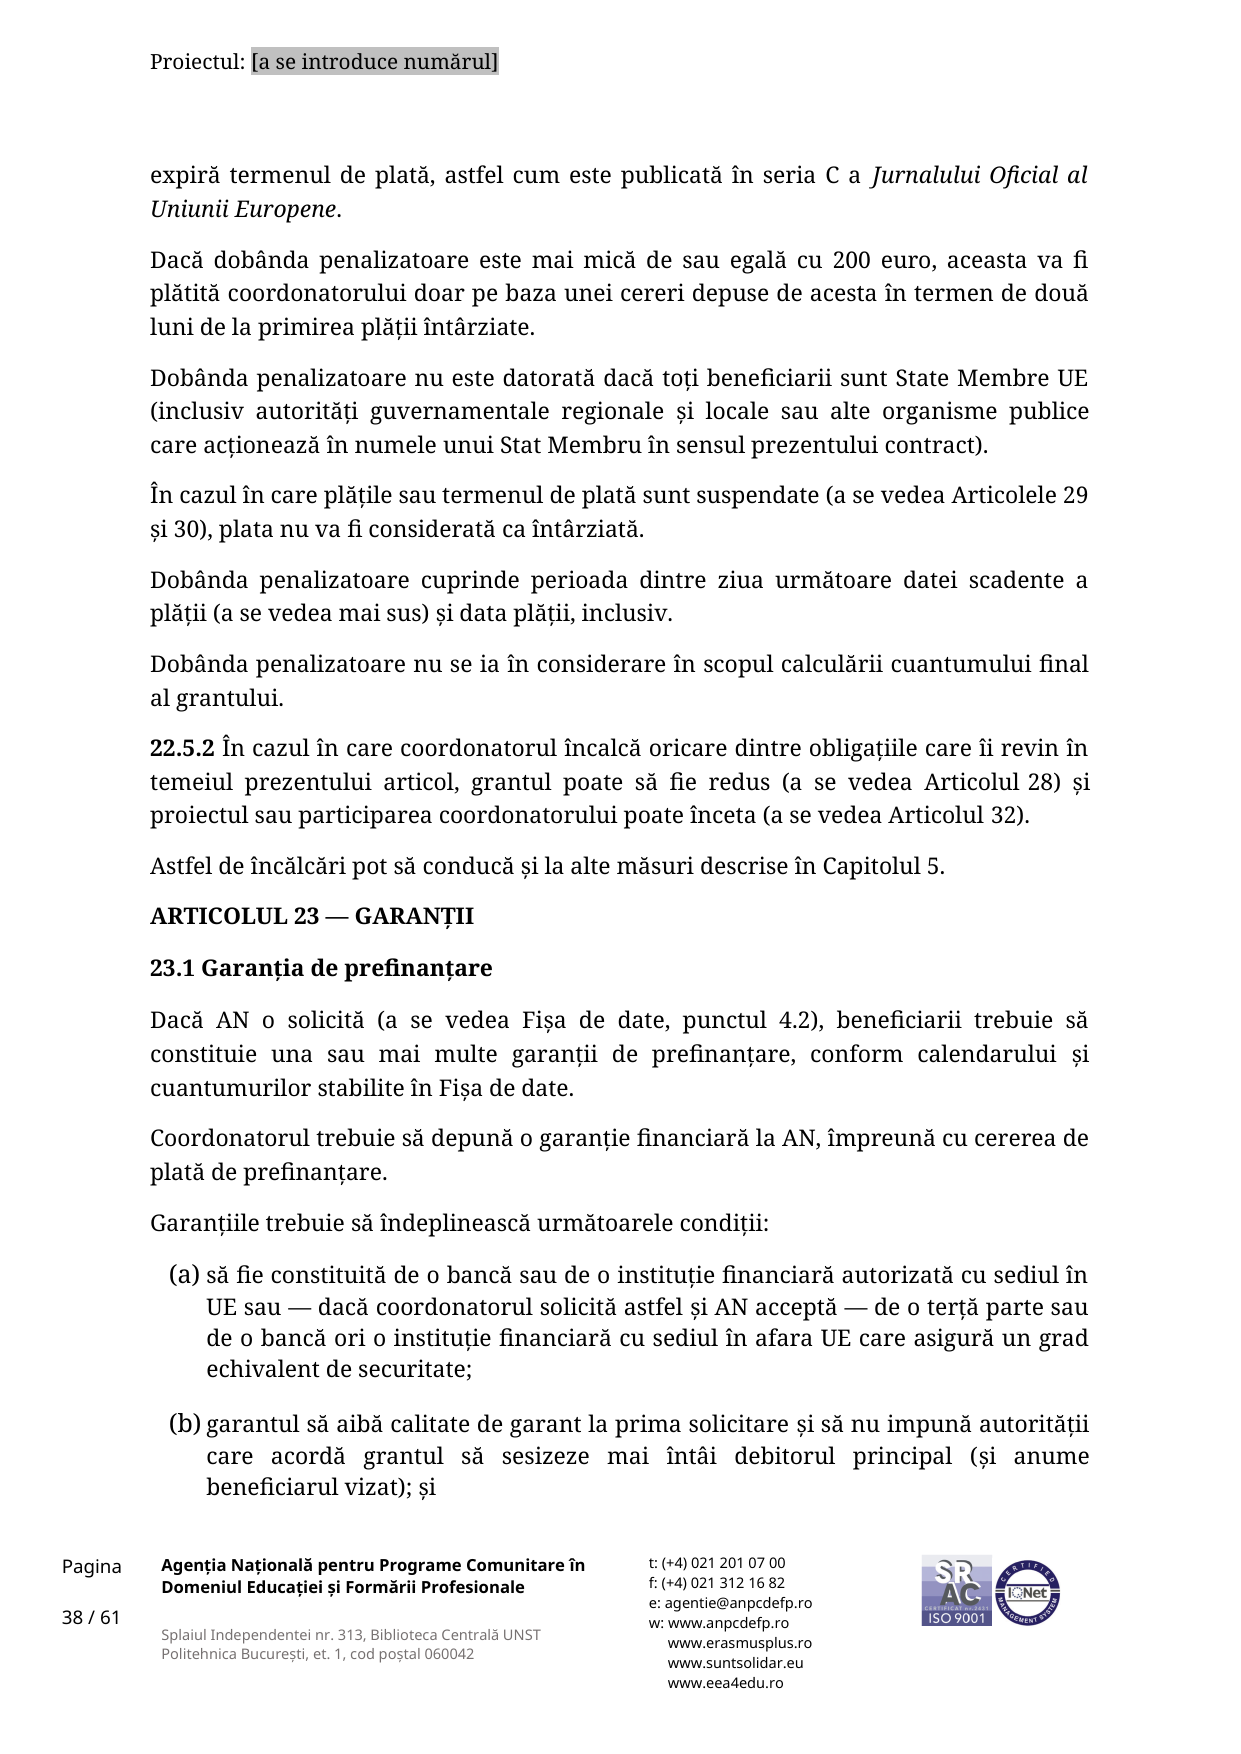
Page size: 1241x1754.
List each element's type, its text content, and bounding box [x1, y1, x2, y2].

subtitle 23.1 Garanția de prefinanțare [150, 952, 1090, 983]
text Astfel de încălcări pot să conducă și la alte măsuri descrise în Capitolul 5. [150, 850, 1090, 881]
text Coordonatorul trebuie să depună o garanție financiară la AN, împreună cu cererea de plată de prefinanțare. [150, 1122, 1090, 1187]
text Dobânda penalizatoare cuprinde perioada dintre ziua următoare datei scadente a plății (a se vedea mai sus) și data plății, inclusiv. [150, 563, 1090, 628]
text Dacă dobânda penalizatoare este mai mică de sau egală cu 200 euro, aceasta va fi plătită coordonatorului doar pe baza unei cereri depuse de acesta în termen de două luni de la primirea plății întârziate. [150, 243, 1090, 342]
text Dobânda penalizatoare nu se ia în considerare în scopul calculării cuantumului final al grantului. [150, 648, 1090, 713]
text Garanțiile trebuie să îndeplinească următoarele condiții: [150, 1206, 1090, 1238]
text Dacă AN o solicită (a se vedea Fișa de date, punctul 4.2), beneficiarii trebuie să constituie una sau mai multe garanții de prefinanțare, conform calendarului și cuantumurilor stabilite în Fișa de date. [150, 1004, 1090, 1103]
text Dobânda penalizatoare nu este datorată dacă toți beneficiarii sunt State Membre UE (inclusiv autorități guvernamentale regionale și locale sau alte organisme publice care acționează în numele unui Stat Membru în sensul prezentului contract). [150, 361, 1090, 460]
text În cazul în care plățile sau termenul de plată sunt suspendate (a se vedea Articolele 29 și 30), plata nu va fi considerată ca întârziată. [150, 479, 1090, 544]
text 22.5.2 În cazul în care coordonatorul încalcă oricare dintre obligațiile care îi revin în temeiul prezentului articol, grantul poate să fie redus (a se vedea Articolul 28) și proiectul sau participarea coordonatorului poate înceta (a se vedea Articolul 32). [150, 732, 1090, 831]
list garantul să aibă calitate de garant la prima solicitare și să nu impună autorității care acordă grantul să sesizeze mai întâi debitorul principal (și anume beneficiarul vizat); și [169, 1406, 1090, 1502]
picture [920, 1553, 1063, 1630]
list să fie constituită de o bancă sau de o instituție financiară autorizată cu sediul în UE sau — dacă coordonatorul solicită astfel și AN acceptă — de o terță parte sau de o bancă ori o instituție financiară cu sediul în afara UE care asigură un grad echivalent de securitate; [169, 1257, 1090, 1385]
subtitle ARTICOLUL 23 — GARANȚII [150, 900, 1090, 931]
